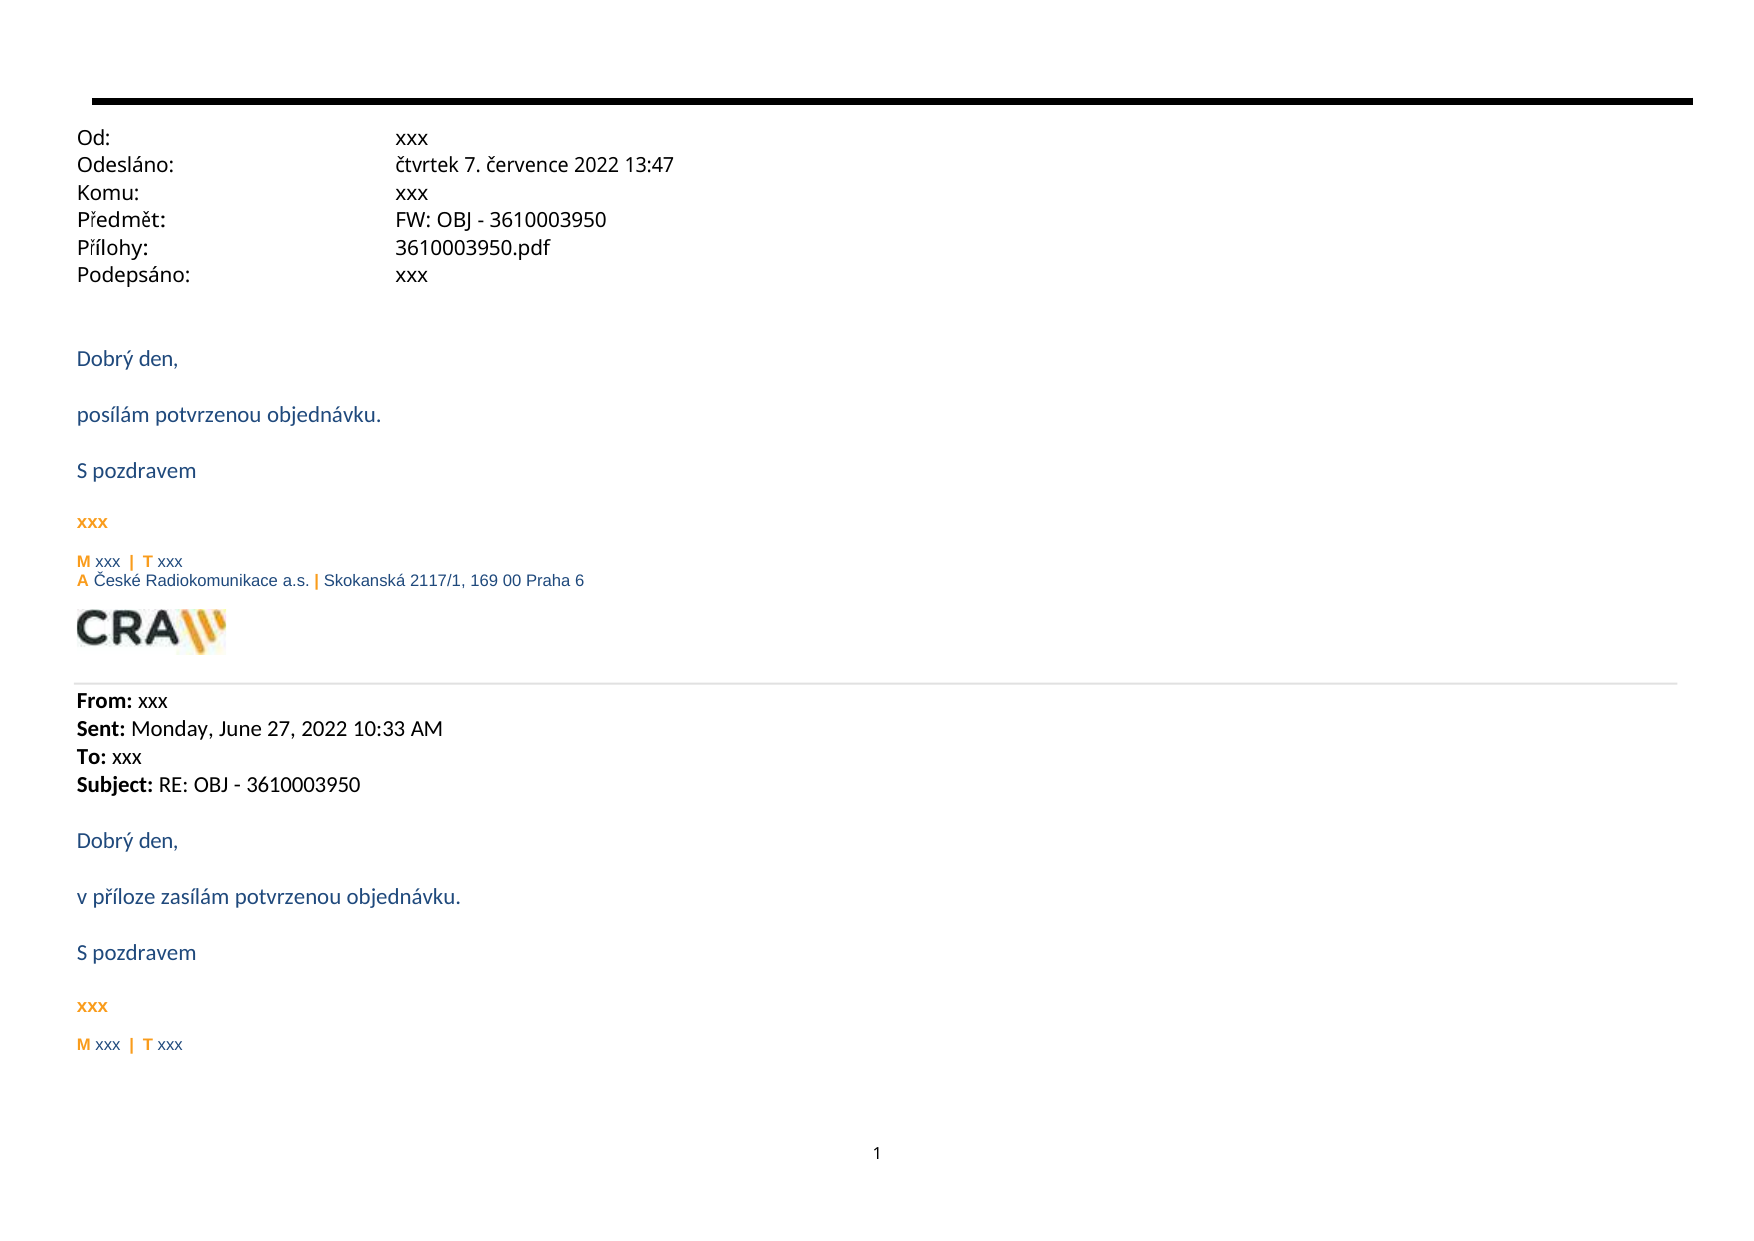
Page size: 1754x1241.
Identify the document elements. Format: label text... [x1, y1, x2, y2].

text M xxx | T xxx [77, 552, 1683, 571]
text Odesláno: čtvrtek 7. července 2022 13:47 [77, 151, 1683, 178]
text Podepsáno: xxx [77, 261, 1683, 288]
text From: xxx [77, 686, 1683, 714]
text v příloze zasílám potvrzenou objednávku. S pozdravem [77, 882, 466, 966]
text Sent: Monday, June 27, 2022 10:33 AM [77, 714, 1683, 742]
text A České Radiokomunikace a.s. | Skokanská 2117/1, 169 00 Praha 6 [77, 571, 1683, 590]
text Přílohy: 3610003950.pdf [77, 233, 1683, 261]
text Komu: xxx [77, 178, 1683, 206]
picture [76, 609, 227, 655]
text M xxx | T xxx [77, 1035, 1683, 1054]
text Dobrý den, [77, 344, 1683, 372]
text Dobrý den, [77, 826, 1683, 854]
text Předmět: FW: OBJ - 3610003950 [77, 206, 1683, 233]
text xxx [77, 994, 1683, 1016]
text posílám potvrzenou objednávku. S pozdravem [77, 400, 387, 484]
text xxx [77, 511, 1683, 533]
text To: xxx [77, 742, 1683, 770]
text Od: xxx [77, 123, 1683, 151]
text Subject: RE: OBJ - 3610003950 [77, 770, 1683, 798]
